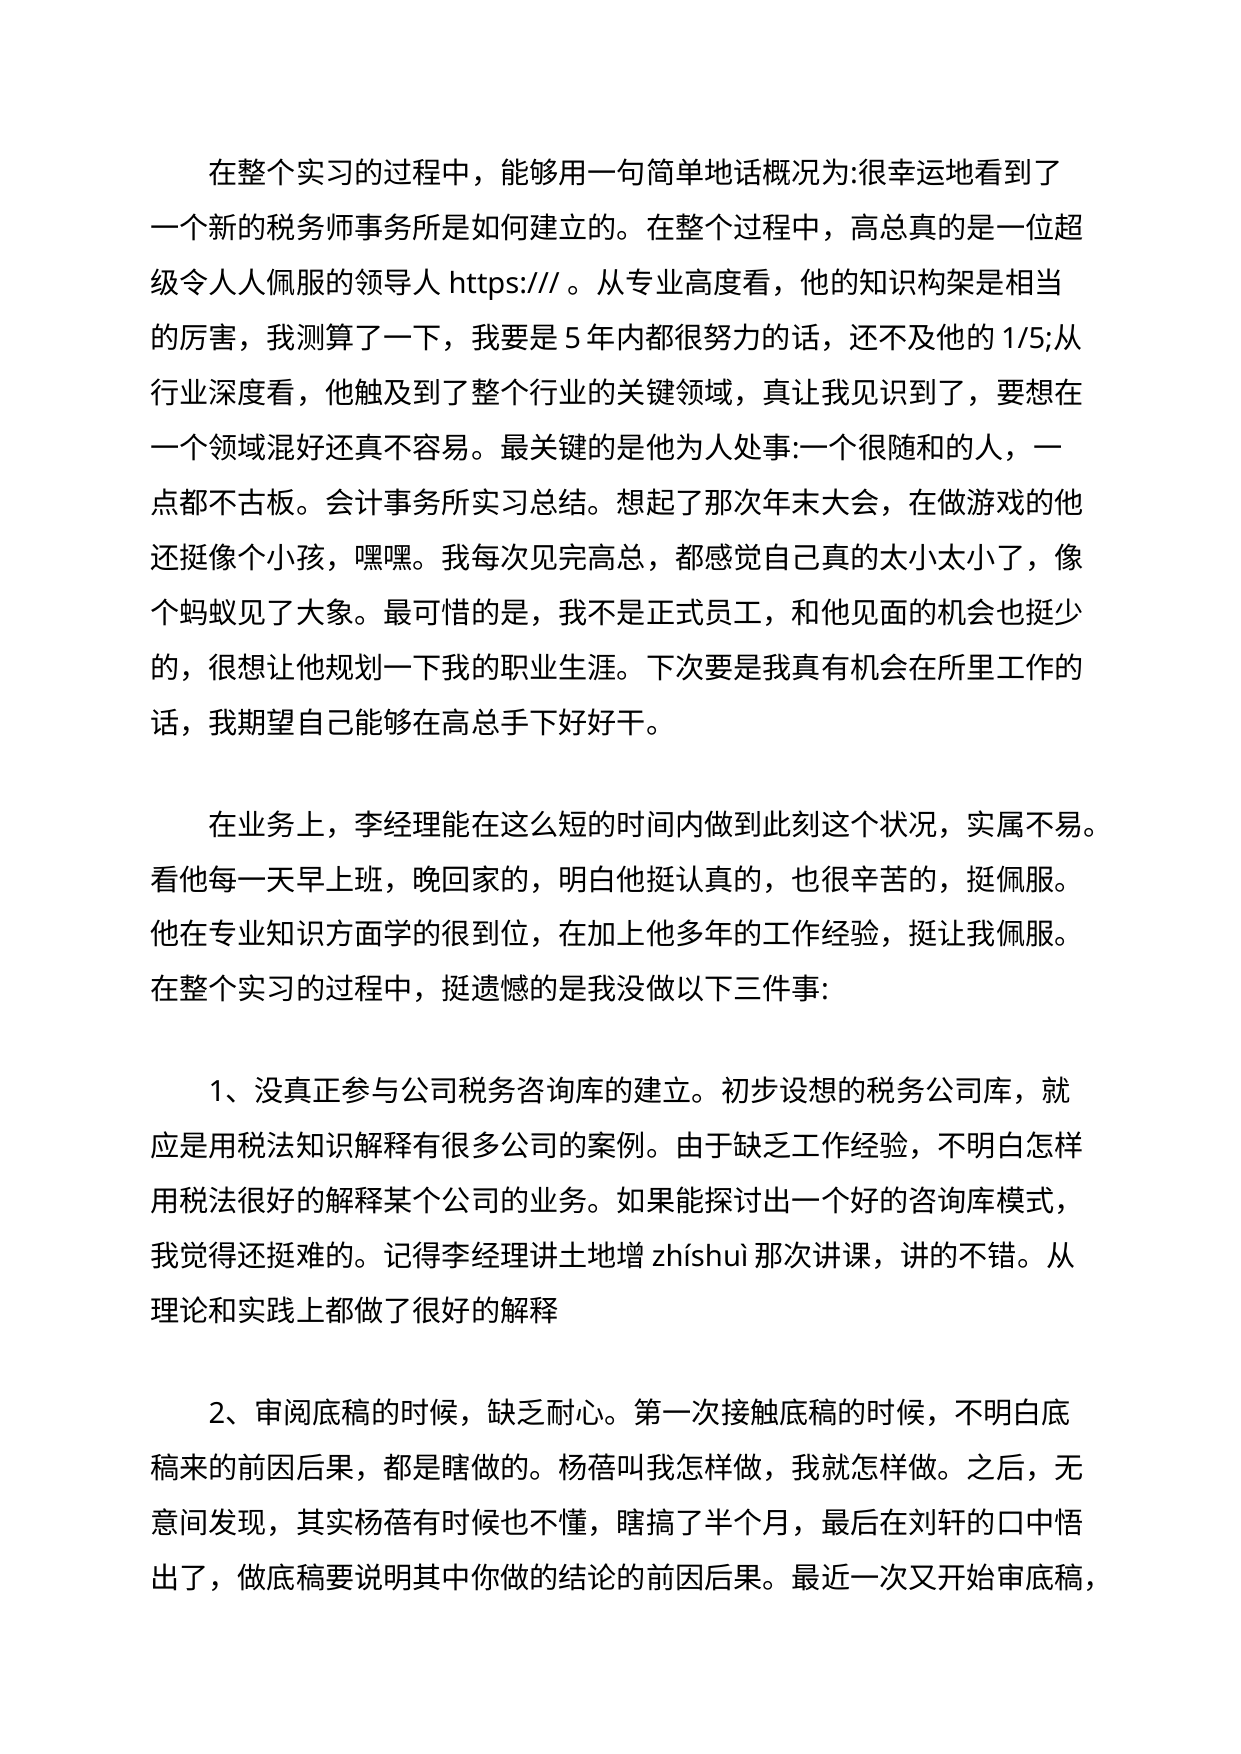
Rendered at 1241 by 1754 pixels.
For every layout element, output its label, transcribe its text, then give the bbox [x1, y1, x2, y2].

text 在业务上，李经理能在这么短的时间内做到此刻这个状况，实属不易。看他每一天早上班，晚回家的，明白他挺认真的，也很辛苦的，挺佩服。他在专业知识方面学的很到位，在加上他多年的工作经验，挺让我佩服。在整个实习的过程中，挺遗憾的是我没做以下三件事: [150, 801, 1090, 1008]
text 1、没真正参与公司税务咨询库的建立。初步设想的税务公司库，就应是用税法知识解释有很多公司的案例。由于缺乏工作经验，不明白怎样用税法很好的解释某个公司的业务。如果能探讨出一个好的咨询库模式，我觉得还挺难的。记得李经理讲土地增zhíshuì那次讲课，讲的不错。从理论和实践上都做了很好的解释 [150, 1068, 1090, 1330]
text 在整个实习的过程中，能够用一句简单地话概况为:很幸运地看到了一个新的税务师事务所是如何建立的。在整个过程中，高总真的是一位超级令人人佩服的领导人 https:/// 。从专业高度看，他的知识构架是相当的厉害，我测算了一下，我要是5年内都很努力的话，还不及他的1/5;从行业深度看，他触及到了整个行业的关键领域，真让我见识到了，要想在一个领域混好还真不容易。最关键的是他为人处事:一个很随和的人，一点都不古板。会计事务所实习总结。想起了那次年末大会，在做游戏的他还挺像个小孩，嘿嘿。我每次见完高总，都感觉自己真的太小太小了，像个蚂蚁见了大象。最可惜的是，我不是正式员工，和他见面的机会也挺少的，很想让他规划一下我的职业生涯。下次要是我真有机会在所里工作的话，我期望自己能够在高总手下好好干。 [150, 150, 1090, 742]
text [150, 1389, 1090, 1596]
